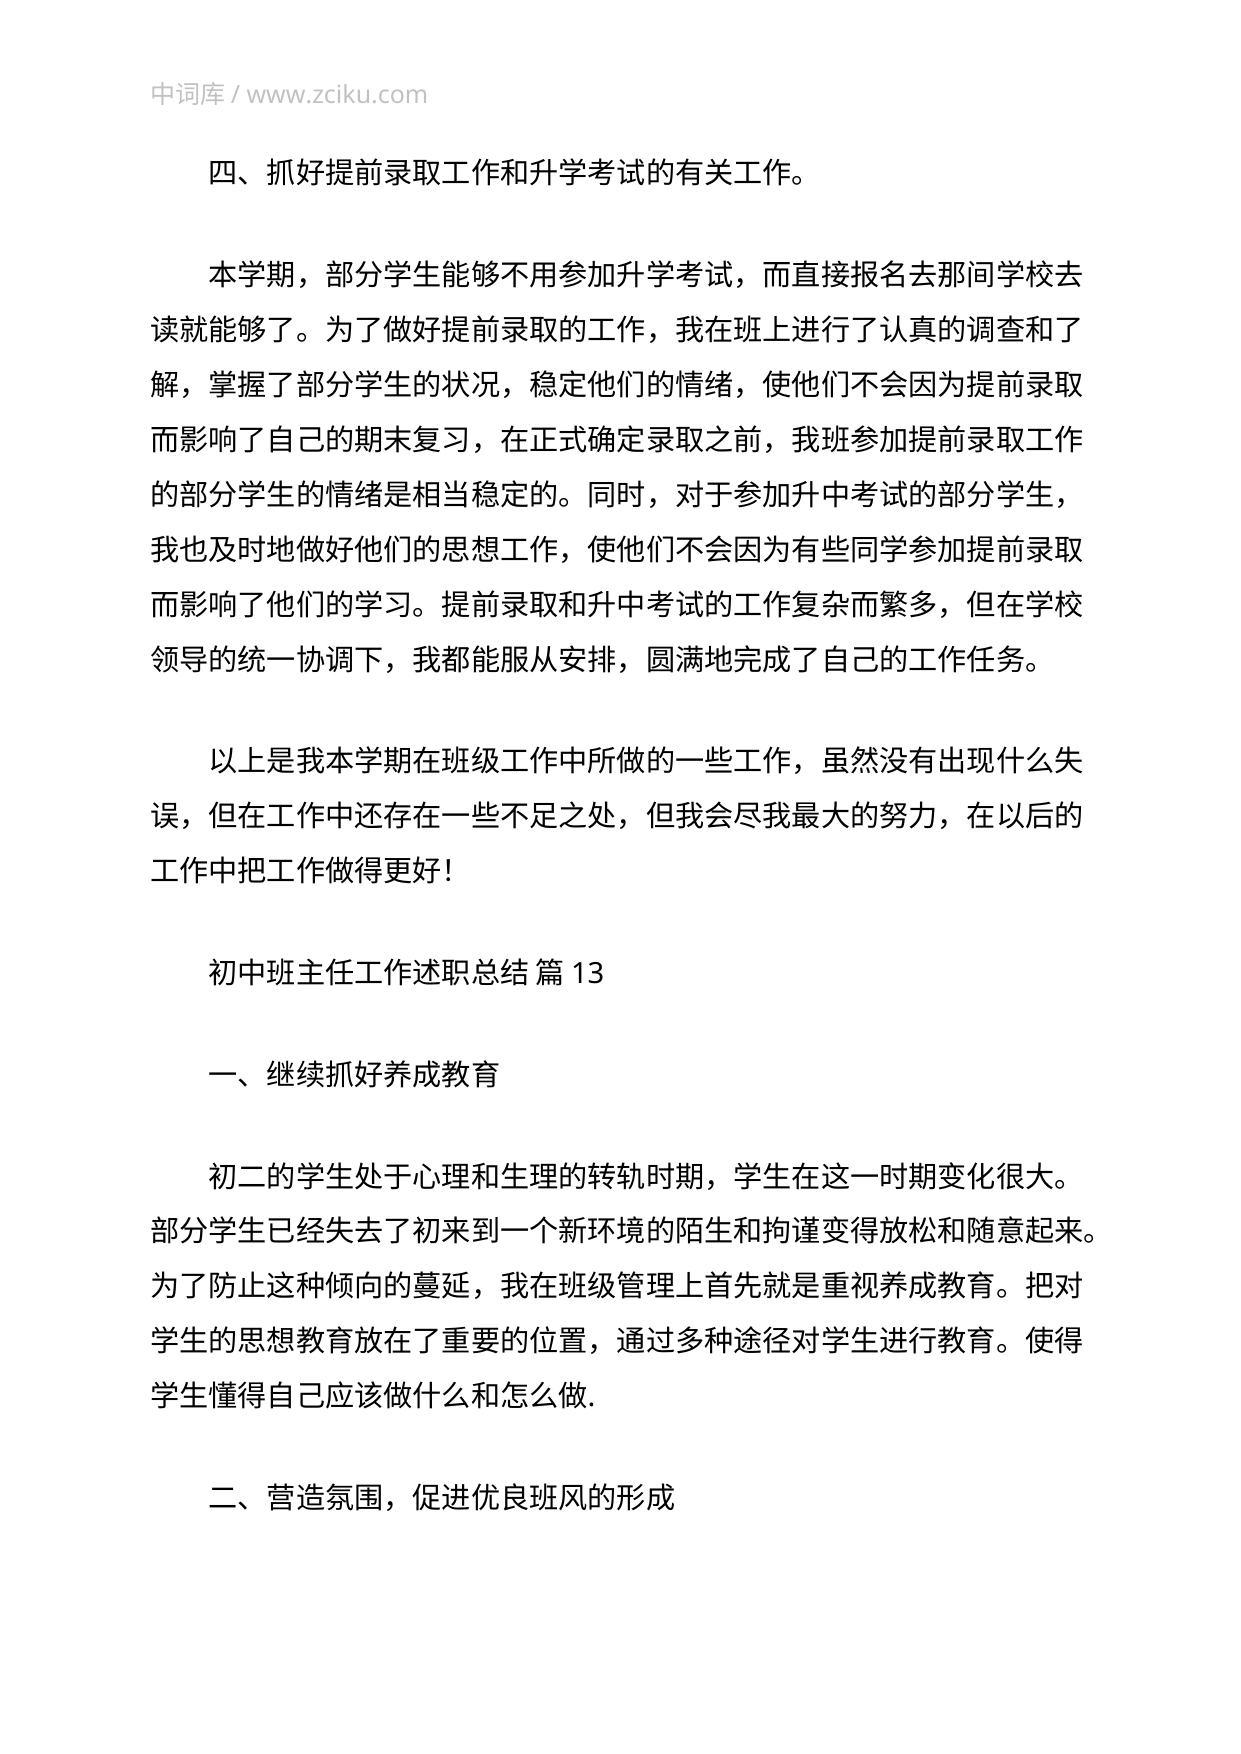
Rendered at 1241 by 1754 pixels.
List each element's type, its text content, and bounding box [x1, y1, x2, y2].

text 以上是我本学期在班级工作中所做的一些工作，虽然没有出现什么失误，但在工作中还存在一些不足之处，但我会尽我最大的努力，在以后的工作中把工作做得更好！ [150, 738, 1090, 890]
text 本学期，部分学生能够不用参加升学考试，而直接报名去那间学校去读就能够了。为了做好提前录取的工作，我在班上进行了认真的调查和了解，掌握了部分学生的状况，稳定他们的情绪，使他们不会因为提前录取而影响了自己的期末复习，在正式确定录取之前，我班参加提前录取工作的部分学生的情绪是相当稳定的。同时，对于参加升中考试的部分学生，我也及时地做好他们的思想工作，使他们不会因为有些同学参加提前录取而影响了他们的学习。提前录取和升中考试的工作复杂而繁多，但在学校领导的统一协调下，我都能服从安排，圆满地完成了自己的工作任务。 [150, 252, 1090, 678]
text 初二的学生处于心理和生理的转轨时期，学生在这一时期变化很大。部分学生已经失去了初来到一个新环境的陌生和拘谨变得放松和随意起来。为了防止这种倾向的蔓延，我在班级管理上首先就是重视养成教育。把对学生的思想教育放在了重要的位置，通过多种途径对学生进行教育。使得学生懂得自己应该做什么和怎么做. [150, 1153, 1090, 1415]
text 二、营造氛围，促进优良班风的形成 [150, 1475, 1090, 1517]
text 初中班主任工作述职总结 篇13 [150, 949, 1090, 992]
text 四、抓好提前录取工作和升学考试的有关工作。 [150, 150, 1090, 192]
text 一、继续抓好养成教育 [150, 1051, 1090, 1094]
